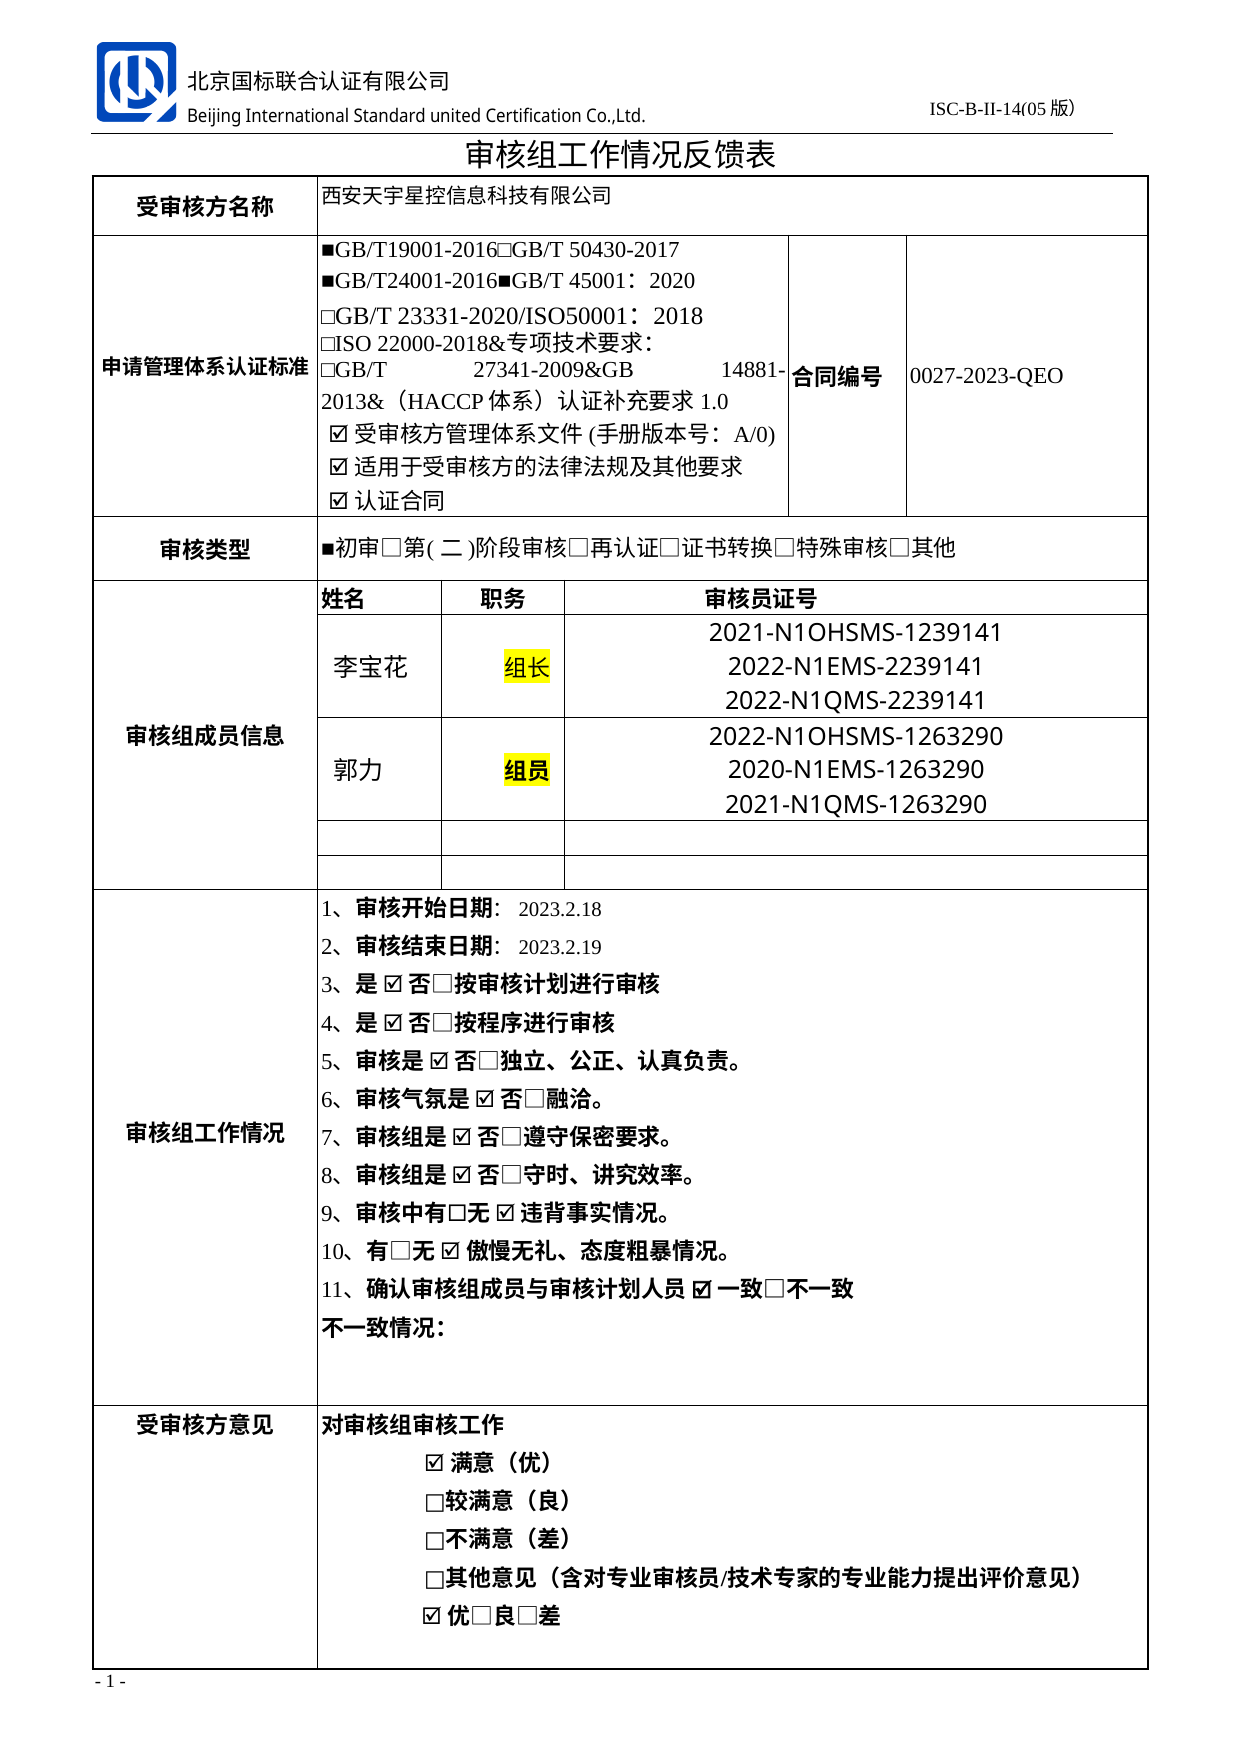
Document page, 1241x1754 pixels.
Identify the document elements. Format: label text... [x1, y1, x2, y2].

table_cell 审核员证号 [565, 581, 1147, 614]
table_cell 职务 [442, 581, 564, 614]
table_cell 审核类型 [94, 517, 317, 579]
table_cell 组长 [442, 615, 564, 717]
table_cell 1、审核开始日期： 2023.2.18 2、审核结束日期： 2023.2.19 3、是否□按审核计划进行审核 4、是否□按程序进行审核 5、审核是否□独立、公正、认真负责。 6、审核气氛是否□融洽。 7、审核组是否□遵守保密要求。 8、审核组是否□守时、讲究效率。 9、审核中有无违背事实情况。 10、有□无傲慢无礼、态度粗暴情况。 11、确认审核组成员与审核计划人员一致□不一致 不一致情况： [318, 890, 1147, 1405]
table_cell 郭力 [318, 718, 441, 820]
table_cell [442, 856, 564, 889]
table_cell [318, 1406, 1147, 1668]
table_cell 审核组工作情况 [94, 890, 317, 1405]
table_cell ■初审□第( 二 )阶段审核□再认证□证书转换□特殊审核□其他 [318, 517, 1147, 579]
table_cell 受审核方意见 [94, 1406, 317, 1668]
table_cell 2022-N1OHSMS-1263290 2020-N1EMS-1263290 2021-N1QMS-1263290 [565, 718, 1147, 820]
table_cell [318, 821, 441, 855]
picture [96, 42, 177, 122]
table_cell [318, 856, 441, 889]
table_cell ■GB/T19001-2016□GB/T 50430-2017 ■GB/T24001-2016■GB/T 45001：2020 □GB/T 23331-2020/ISO50001：2018 □ISO 22000-2018&专项技术要求： □GB/T 27341-2009&GB 14881-2013&（HACCP体系）认证补充要求 1.0 受审核方管理体系文件 (手册版本号：A/0) 适用于受审核方的法律法规及其他要求 认证合同 [318, 236, 788, 516]
table_cell 2021-N1OHSMS-1239141 2022-N1EMS-2239141 2022-N1QMS-2239141 [565, 615, 1147, 717]
table_cell [565, 821, 1147, 855]
table_cell [442, 821, 564, 855]
table_header 受审核方名称 [94, 177, 317, 234]
table_cell 李宝花 [318, 615, 441, 717]
table_cell 审核组成员信息 [94, 581, 317, 889]
table_cell 申请管理体系认证标准 [94, 236, 317, 516]
table_cell 姓名 [318, 581, 441, 614]
table_cell 合同编号 [789, 236, 906, 516]
text 审核组工作情况反馈表 [94, 129, 1146, 175]
table_header 西安天宇星控信息科技有限公司 [318, 177, 1147, 234]
table_cell 组员 [442, 718, 564, 820]
table_cell 0027-2023-QEO [907, 236, 1147, 516]
table_cell [565, 856, 1147, 889]
